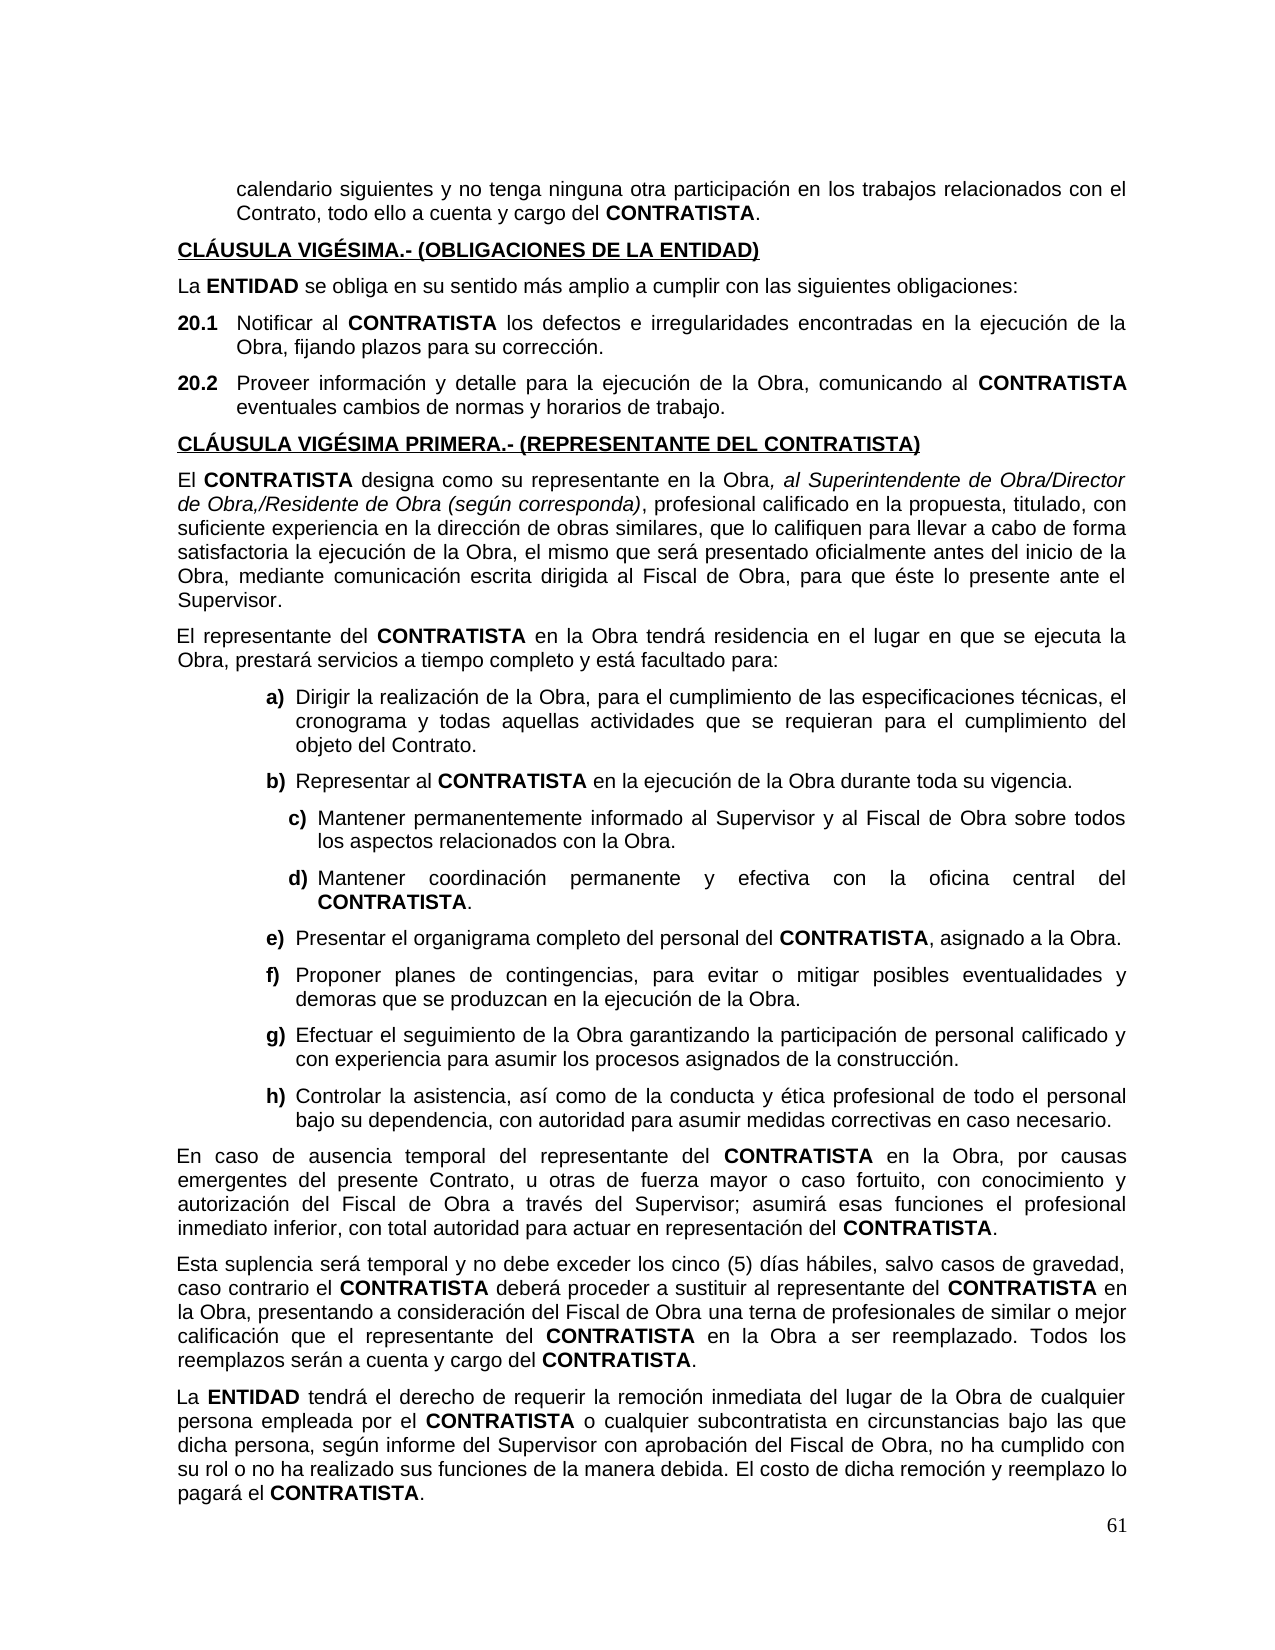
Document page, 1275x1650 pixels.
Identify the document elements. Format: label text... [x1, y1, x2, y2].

text El representante del CONTRATISTA en la Obra tendrá residencia en el lugar en que se ejecuta la Obra, prestará servicios a tiempo completo y está facultado para: [176, 624, 1127, 672]
text El CONTRATISTA designa como su representante en la Obra, al Superintendente de Obra/Director de Obra,/Residente de Obra (según corresponda), profesional calificado en la propuesta, titulado, con suficiente experiencia en la dirección de obras similares, que lo califiquen para llevar a cabo de forma satisfactoria la ejecución de la Obra, el mismo que será presentado oficialmente antes del inicio de la Obra, mediante comunicación escrita dirigida al Fiscal de Obra, para que éste lo presente ante el Supervisor. [177, 468, 1127, 612]
list Presentar el organigrama completo del personal del CONTRATISTA, asignado a la Obra. [266, 926, 1127, 950]
text CLÁUSULA VIGÉSIMA.- (OBLIGACIONES DE LA ENTIDAD) [177, 238, 1127, 262]
list Efectuar el seguimiento de la Obra garantizando la participación de personal calificado y con experiencia para asumir los procesos asignados de la construcción. [266, 1023, 1127, 1071]
list Mantener coordinación permanente y efectiva con la oficina central del CONTRATISTA. [288, 866, 1127, 914]
list Controlar la asistencia, así como de la conducta y ética profesional de todo el personal bajo su dependencia, con autoridad para asumir medidas correctivas en caso necesario. [266, 1083, 1127, 1131]
text 20.2 Proveer información y detalle para la ejecución de la Obra, comunicando al CONTRATISTA eventuales cambios de normas y horarios de trabajo. [177, 371, 1127, 419]
text 20.1 Notificar al CONTRATISTA los defectos e irregularidades encontradas en la ejecución de la Obra, fijando plazos para su corrección. [177, 311, 1127, 358]
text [236, 177, 1128, 225]
list Mantener permanentemente informado al Supervisor y al Fiscal de Obra sobre todos los aspectos relacionados con la Obra. [288, 805, 1127, 853]
list Representar al CONTRATISTA en la ejecución de la Obra durante toda su vigencia. [266, 769, 1127, 793]
text La ENTIDAD tendrá el derecho de requerir la remoción inmediata del lugar de la Obra de cualquier persona empleada por el CONTRATISTA o cualquier subcontratista en circunstancias bajo las que dicha persona, según informe del Supervisor con aprobación del Fiscal de Obra, no ha cumplido con su rol o no ha realizado sus funciones de la manera debida. El costo de dicha remoción y reemplazo lo pagará el CONTRATISTA. [176, 1384, 1127, 1504]
text Esta suplencia será temporal y no debe exceder los cinco (5) días hábiles, salvo casos de gravedad, caso contrario el CONTRATISTA deberá proceder a sustituir al representante del CONTRATISTA en la Obra, presentando a consideración del Fiscal de Obra una terna de profesionales de similar o mejor calificación que el representante del CONTRATISTA en la Obra a ser reemplazado. Todos los reemplazos serán a cuenta y cargo del CONTRATISTA. [176, 1252, 1127, 1372]
text CLÁUSULA VIGÉSIMA PRIMERA.- (REPRESENTANTE DEL CONTRATISTA) [177, 431, 1127, 455]
text En caso de ausencia temporal del representante del CONTRATISTA en la Obra, por causas emergentes del presente Contrato, u otras de fuerza mayor o caso fortuito, con conocimiento y autorización del Fiscal de Obra a través del Supervisor; asumirá esas funciones el profesional inmediato inferior, con total autoridad para actuar en representación del CONTRATISTA. [176, 1144, 1127, 1240]
list Proponer planes de contingencias, para evitar o mitigar posibles eventualidades y demoras que se produzcan en la ejecución de la Obra. [266, 963, 1127, 1011]
list Dirigir la realización de la Obra, para el cumplimiento de las especificaciones técnicas, el cronograma y todas aquellas actividades que se requieran para el cumplimiento del objeto del Contrato. [266, 684, 1127, 756]
text La ENTIDAD se obliga en su sentido más amplio a cumplir con las siguientes obligaciones: [177, 274, 1127, 298]
